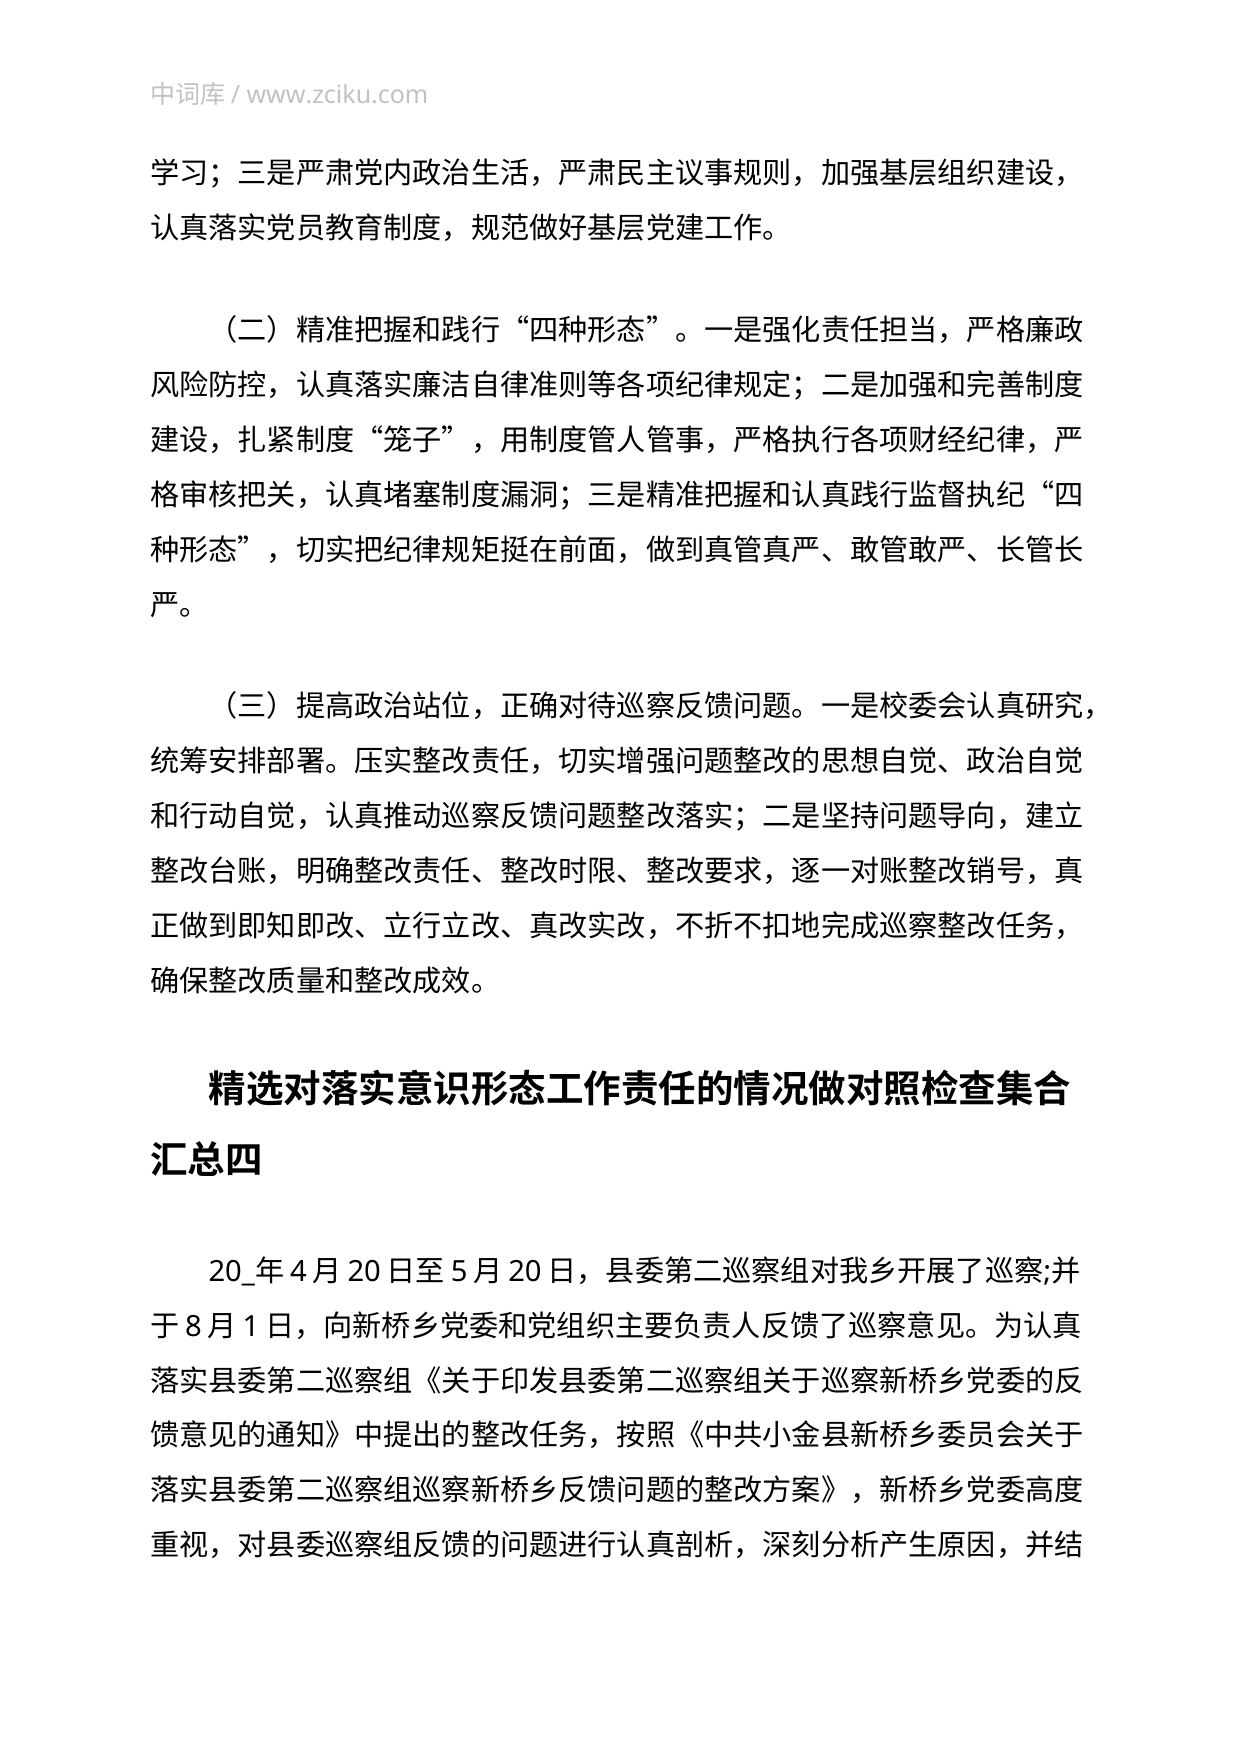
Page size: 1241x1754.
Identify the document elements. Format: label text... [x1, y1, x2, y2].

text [150, 150, 1090, 247]
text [150, 1247, 1090, 1564]
text （二）精准把握和践行“四种形态”。一是强化责任担当，严格廉政风险防控，认真落实廉洁自律准则等各项纪律规定；二是加强和完善制度建设，扎紧制度“笼子”，用制度管人管事，严格执行各项财经纪律，严格审核把关，认真堵塞制度漏洞；三是精准把握和认真践行监督执纪“四种形态”，切实把纪律规矩挺在前面，做到真管真严、敢管敢严、长管长严。 [150, 307, 1090, 623]
text 精选对落实意识形态工作责任的情况做对照检查集合汇总四 [150, 1059, 1090, 1184]
text （三）提高政治站位，正确对待巡察反馈问题。一是校委会认真研究，统筹安排部署。压实整改责任，切实增强问题整改的思想自觉、政治自觉和行动自觉，认真推动巡察反馈问题整改落实；二是坚持问题导向，建立整改台账，明确整改责任、整改时限、整改要求，逐一对账整改销号，真正做到即知即改、立行立改、真改实改，不折不扣地完成巡察整改任务，确保整改质量和整改成效。 [150, 683, 1090, 1000]
